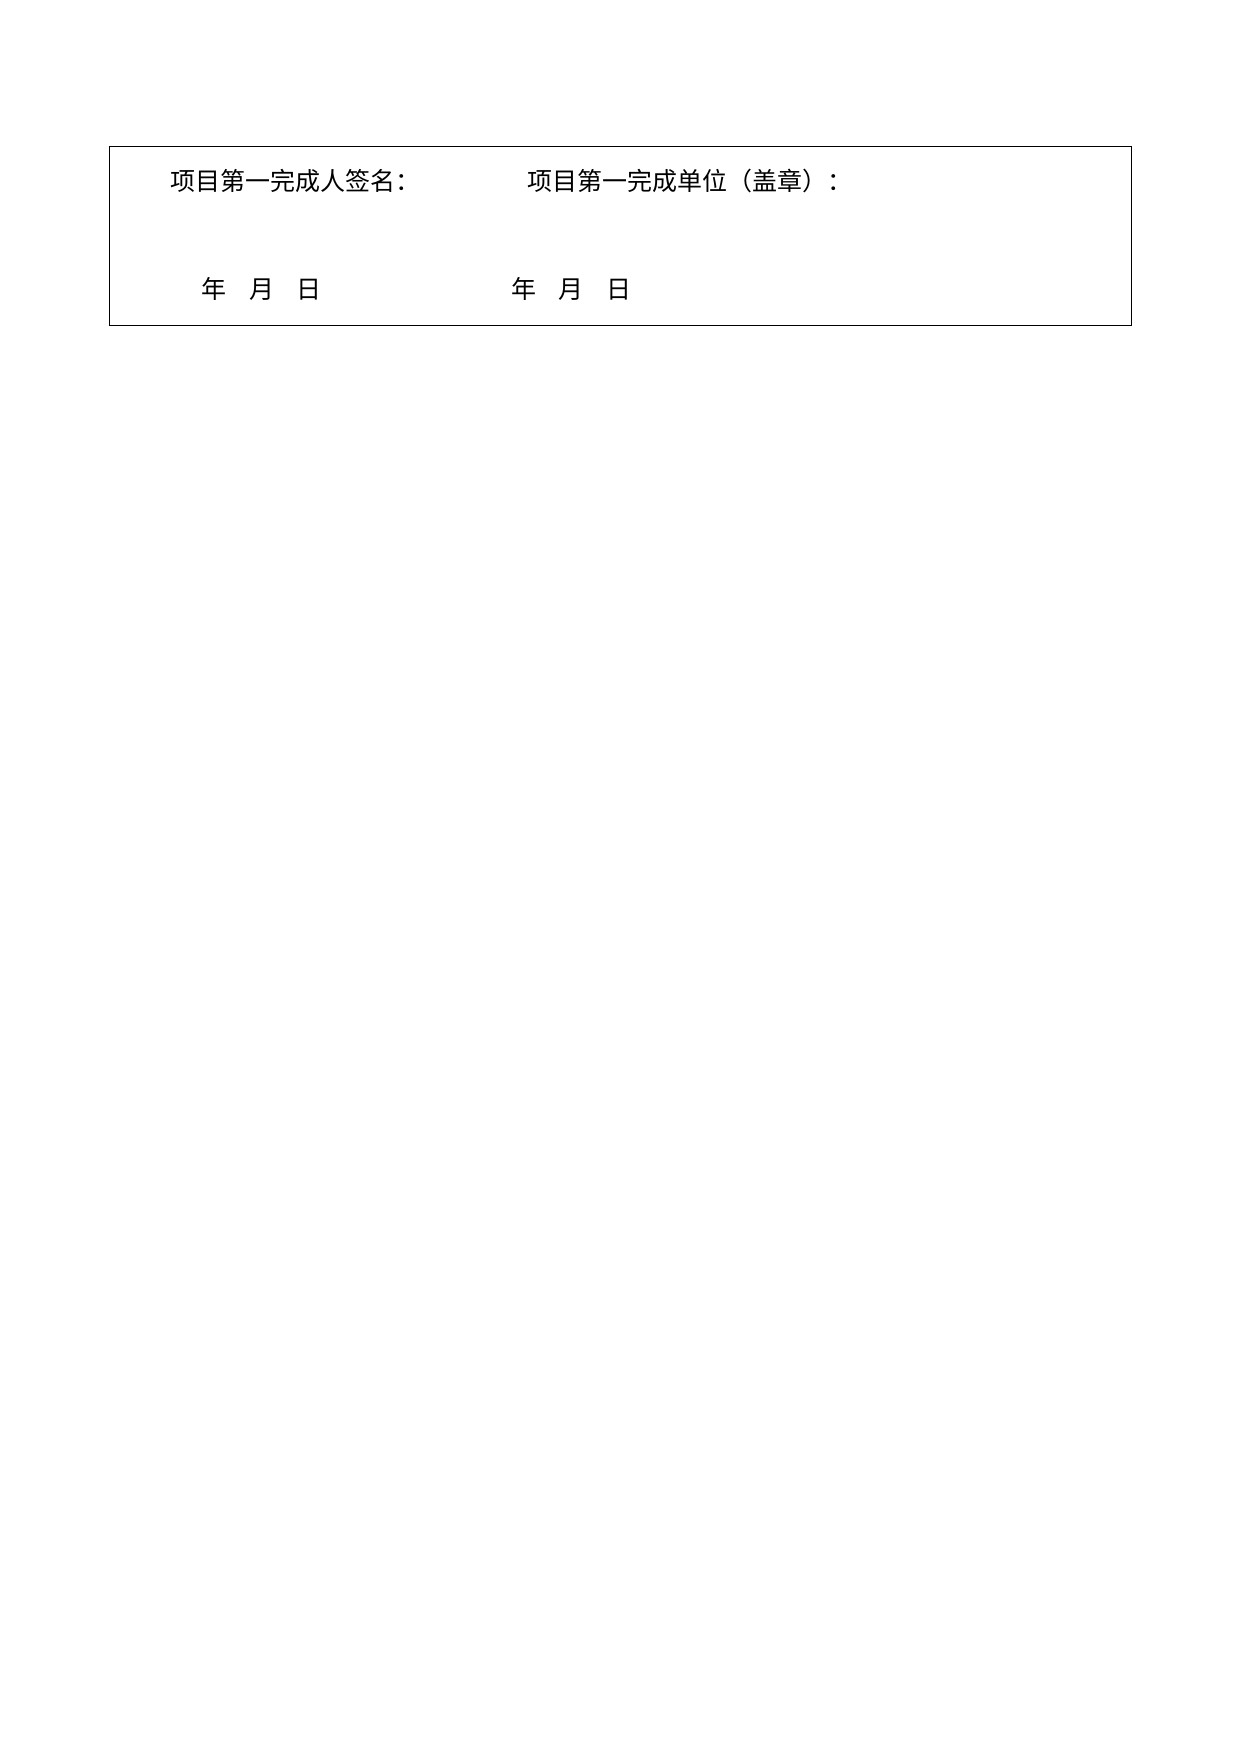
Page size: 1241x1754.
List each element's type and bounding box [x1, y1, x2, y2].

table_cell [110, 147, 1131, 325]
